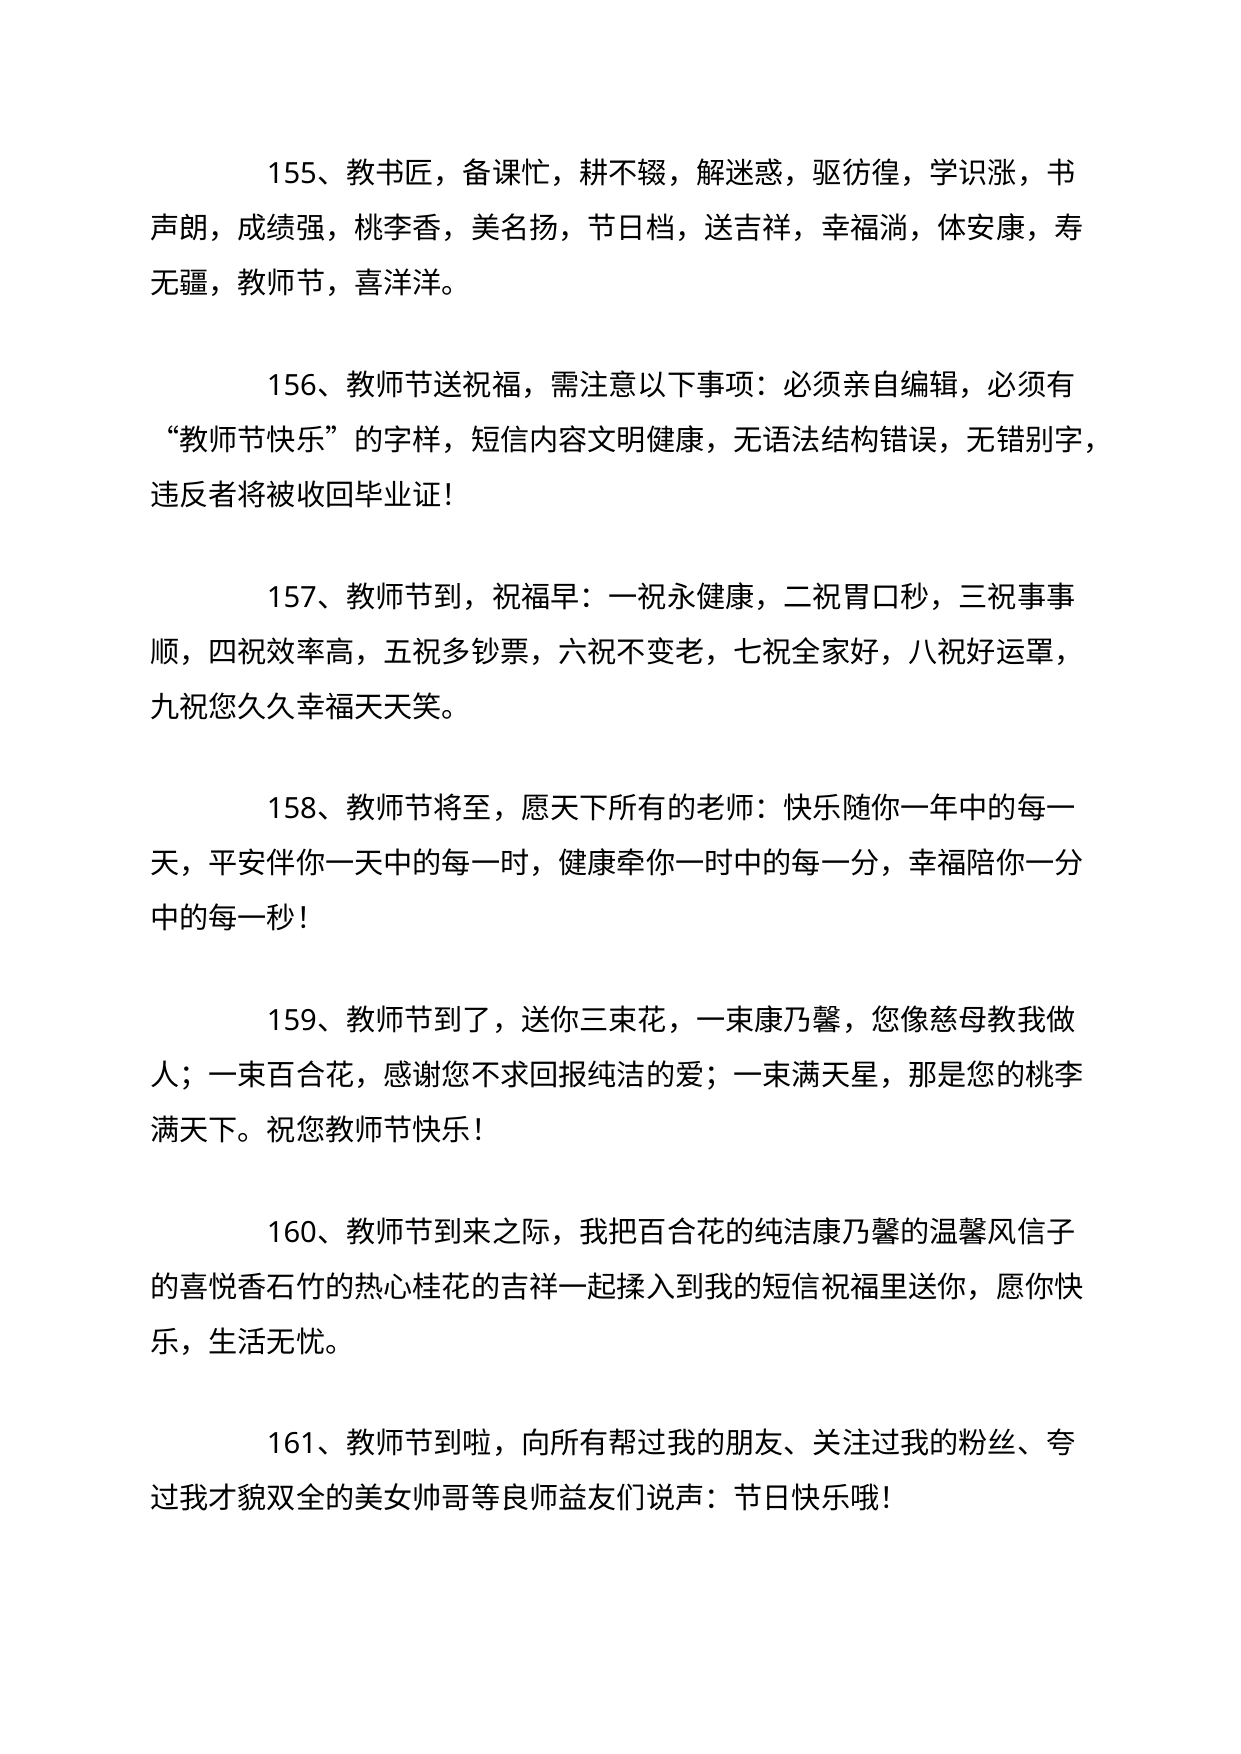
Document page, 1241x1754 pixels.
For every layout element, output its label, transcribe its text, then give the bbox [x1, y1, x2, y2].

text 158、教师节将至，愿天下所有的老师：快乐随你一年中的每一天，平安伴你一天中的每一时，健康牵你一时中的每一分，幸福陪你一分中的每一秒！ [150, 785, 1090, 937]
text 159、教师节到了，送你三束花，一束康乃馨，您像慈母教我做人；一束百合花，感谢您不求回报纯洁的爱；一束满天星，那是您的桃李满天下。祝您教师节快乐！ [150, 997, 1090, 1149]
text 155、教书匠，备课忙，耕不辍，解迷惑，驱彷徨，学识涨，书声朗，成绩强，桃李香，美名扬，节日档，送吉祥，幸福淌，体安康，寿无疆，教师节，喜洋洋。 [150, 150, 1090, 302]
text 157、教师节到，祝福早：一祝永健康，二祝胃口秒，三祝事事顺，四祝效率高，五祝多钞票，六祝不变老，七祝全家好，八祝好运罩，九祝您久久幸福天天笑。 [150, 573, 1090, 726]
text 156、教师节送祝福，需注意以下事项：必须亲自编辑，必须有“教师节快乐”的字样，短信内容文明健康，无语法结构错误，无错别字，违反者将被收回毕业证！ [150, 362, 1090, 514]
text 161、教师节到啦，向所有帮过我的朋友、关注过我的粉丝、夸过我才貌双全的美女帅哥等良师益友们说声：节日快乐哦！ [150, 1420, 1090, 1517]
text 160、教师节到来之际，我把百合花的纯洁康乃馨的温馨风信子的喜悦香石竹的热心桂花的吉祥一起揉入到我的短信祝福里送你，愿你快乐，生活无忧。 [150, 1208, 1090, 1361]
